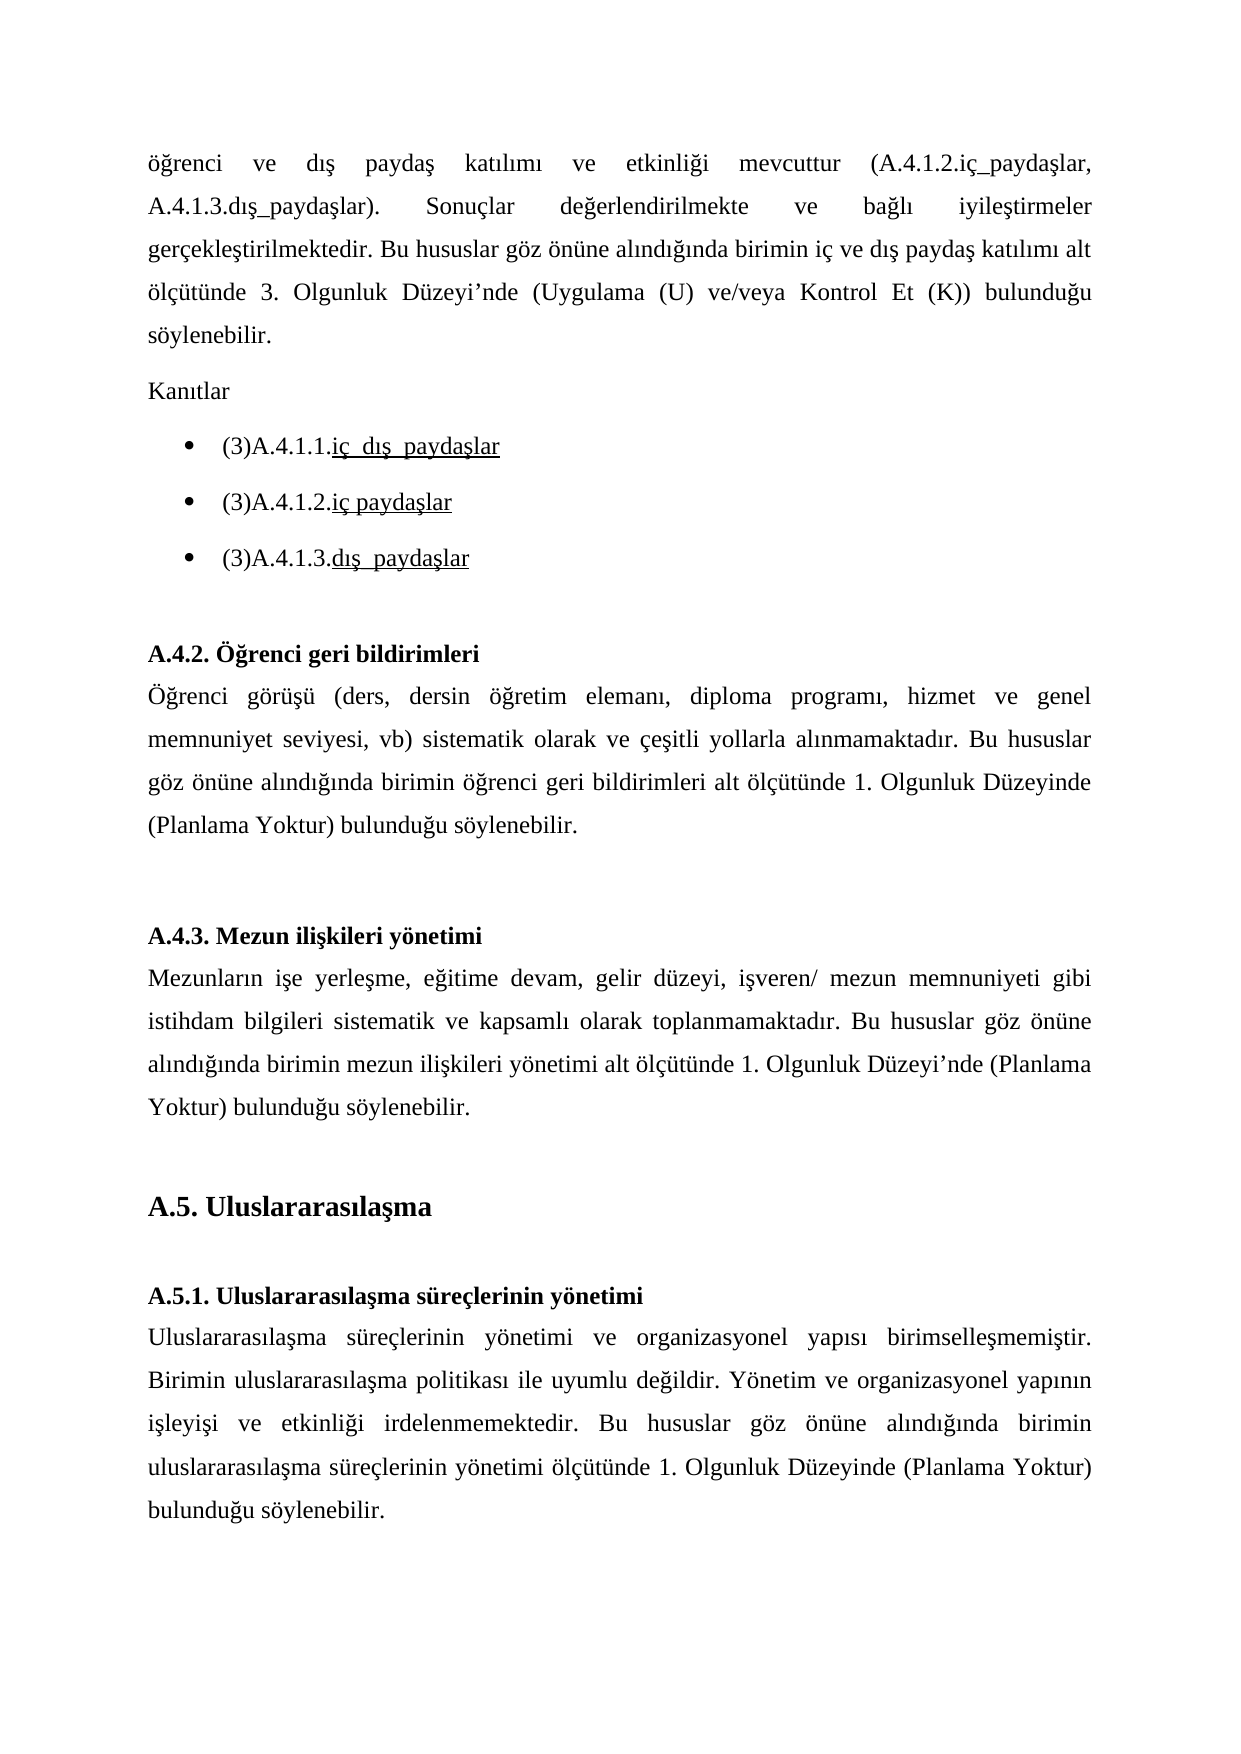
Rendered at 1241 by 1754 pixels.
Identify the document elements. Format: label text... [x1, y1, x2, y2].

text A.5. Uluslararasılaşma [148, 1189, 1093, 1222]
text Mezunların işe yerleşme, eğitime devam, gelir düzeyi, işveren/ mezun memnuniyeti gibi istihdam bilgileri sistematik ve kapsamlı olarak toplanmamaktadır. Bu hususlar göz önüne alındığında birimin mezun ilişkileri yönetimi alt ölçütünde 1. Olgunluk Düzeyi’nde (Planlama Yoktur) bulunduğu söylenebilir. [148, 963, 1093, 1121]
text A.4.2. Öğrenci geri bildirimleri [148, 639, 1093, 668]
list (3)A.4.1.2.iç paydaşlar [185, 487, 1093, 516]
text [148, 148, 1093, 349]
list (3)A.4.1.1.iç_dış_paydaşlar [185, 431, 1093, 460]
list (3)A.4.1.3.dış_paydaşlar [185, 543, 1093, 571]
text A.4.3. Mezun ilişkileri yönetimi [148, 921, 1093, 950]
text Uluslararasılaşma süreçlerinin yönetimi ve organizasyonel yapısı birimselleşmemiştir. Birimin uluslararasılaşma politikası ile uyumlu değildir. Yönetim ve organizasyonel yapının işleyişi ve etkinliği irdelenmemektedir. Bu hususlar göz önüne alındığında birimin uluslararasılaşma süreçlerinin yönetimi ölçütünde 1. Olgunluk Düzeyinde (Planlama Yoktur) bulunduğu söylenebilir. [148, 1322, 1093, 1523]
text Kanıtlar [148, 376, 1093, 404]
text A.5.1. Uluslararasılaşma süreçlerinin yönetimi [148, 1281, 1093, 1310]
text Öğrenci görüşü (ders, dersin öğretim elemanı, diploma programı, hizmet ve genel memnuniyet seviyesi, vb) sistematik olarak ve çeşitli yollarla alınmamaktadır. Bu hususlar göz önüne alındığında birimin öğrenci geri bildirimleri alt ölçütünde 1. Olgunluk Düzeyinde (Planlama Yoktur) bulunduğu söylenebilir. [148, 681, 1093, 839]
